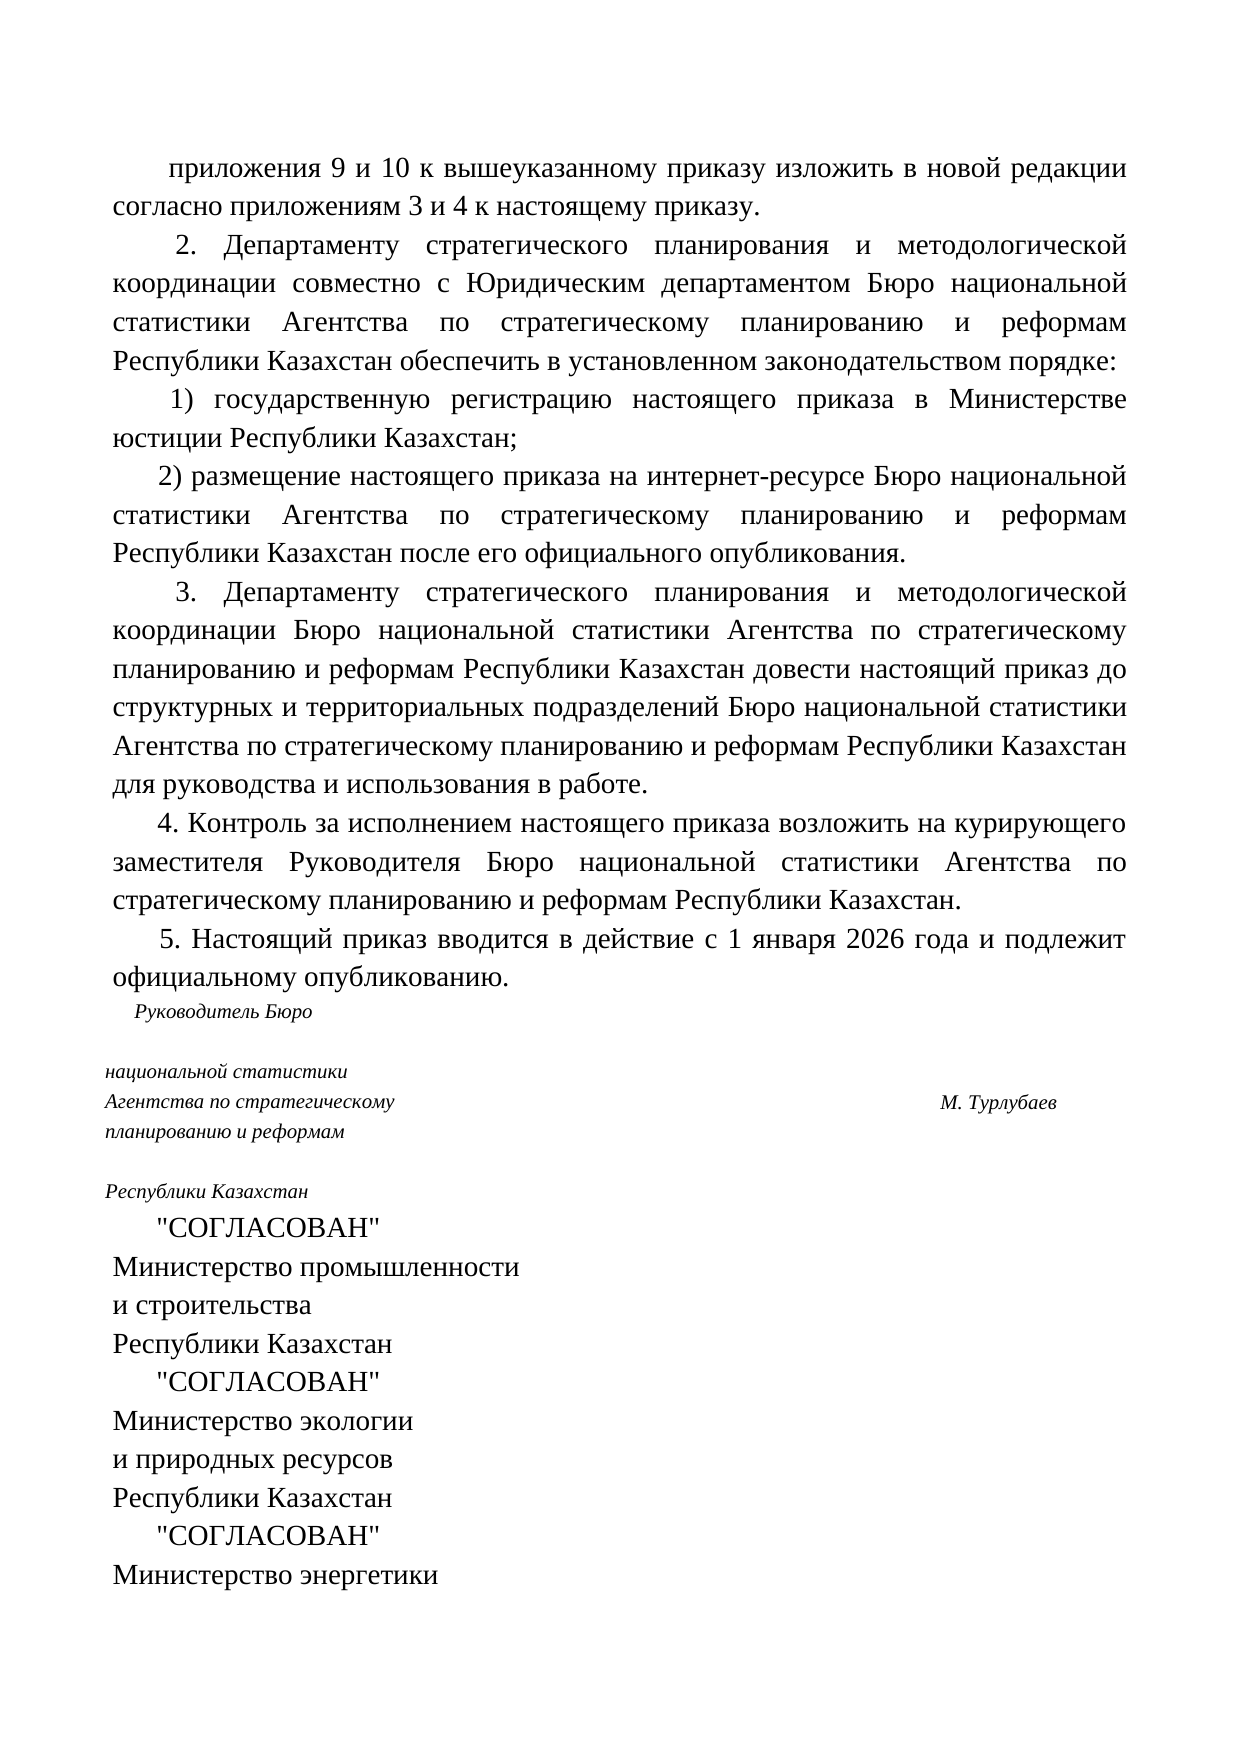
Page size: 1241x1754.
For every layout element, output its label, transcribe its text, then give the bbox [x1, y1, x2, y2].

text "СОГЛАСОВАН" [112, 1518, 1128, 1552]
text Министерство энергетики [112, 1557, 1128, 1591]
text 2) размещение настоящего приказа на интернет-ресурсе Бюро национальной статистики Агентства по стратегическому планированию и реформам Республики Казахстан после его официального опубликования. [112, 458, 1128, 569]
text 4. Контроль за исполнением настоящего приказа возложить на курирующего заместителя Руководителя Бюро национальной статистики Агентства по стратегическому планированию и реформам Республики Казахстан. [112, 805, 1128, 916]
text Республики Казахстан [112, 1326, 1128, 1359]
table_header Руководитель Бюро национальной статистики Агентства по стратегическому планированию и реформам Республики Казахстан [101, 998, 939, 1210]
text 3. Департаменту стратегического планирования и методологической координации Бюро национальной статистики Агентства по стратегическому планированию и реформам Республики Казахстан довести настоящий приказ до структурных и территориальных подразделений Бюро национальной статистики Агентства по стратегическому планированию и реформам Республики Казахстан для руководства и использования в работе. [112, 574, 1128, 800]
text 1) государственную регистрацию настоящего приказа в Министерстве юстиции Республики Казахстан; [112, 381, 1128, 453]
table_header М. Турлубаев [939, 998, 1240, 1210]
text приложения 9 и 10 к вышеуказанному приказу изложить в новой редакции согласно приложениям 3 и 4 к настоящему приказу. [112, 150, 1128, 222]
text "СОГЛАСОВАН" [112, 1210, 1128, 1244]
text и строительства [112, 1287, 1128, 1321]
text Министерство экологии [112, 1403, 1128, 1436]
text и природных ресурсов [112, 1441, 1128, 1475]
text 5. Настоящий приказ вводится в действие с 1 января 2026 года и подлежит официальному опубликованию. [112, 921, 1128, 993]
text "СОГЛАСОВАН" [112, 1364, 1128, 1398]
text 2. Департаменту стратегического планирования и методологической координации совместно с Юридическим департаментом Бюро национальной статистики Агентства по стратегическому планированию и реформам Республики Казахстан обеспечить в установленном законодательством порядке: [112, 227, 1128, 376]
text Республики Казахстан [112, 1480, 1128, 1513]
text Министерство промышленности [112, 1249, 1128, 1282]
